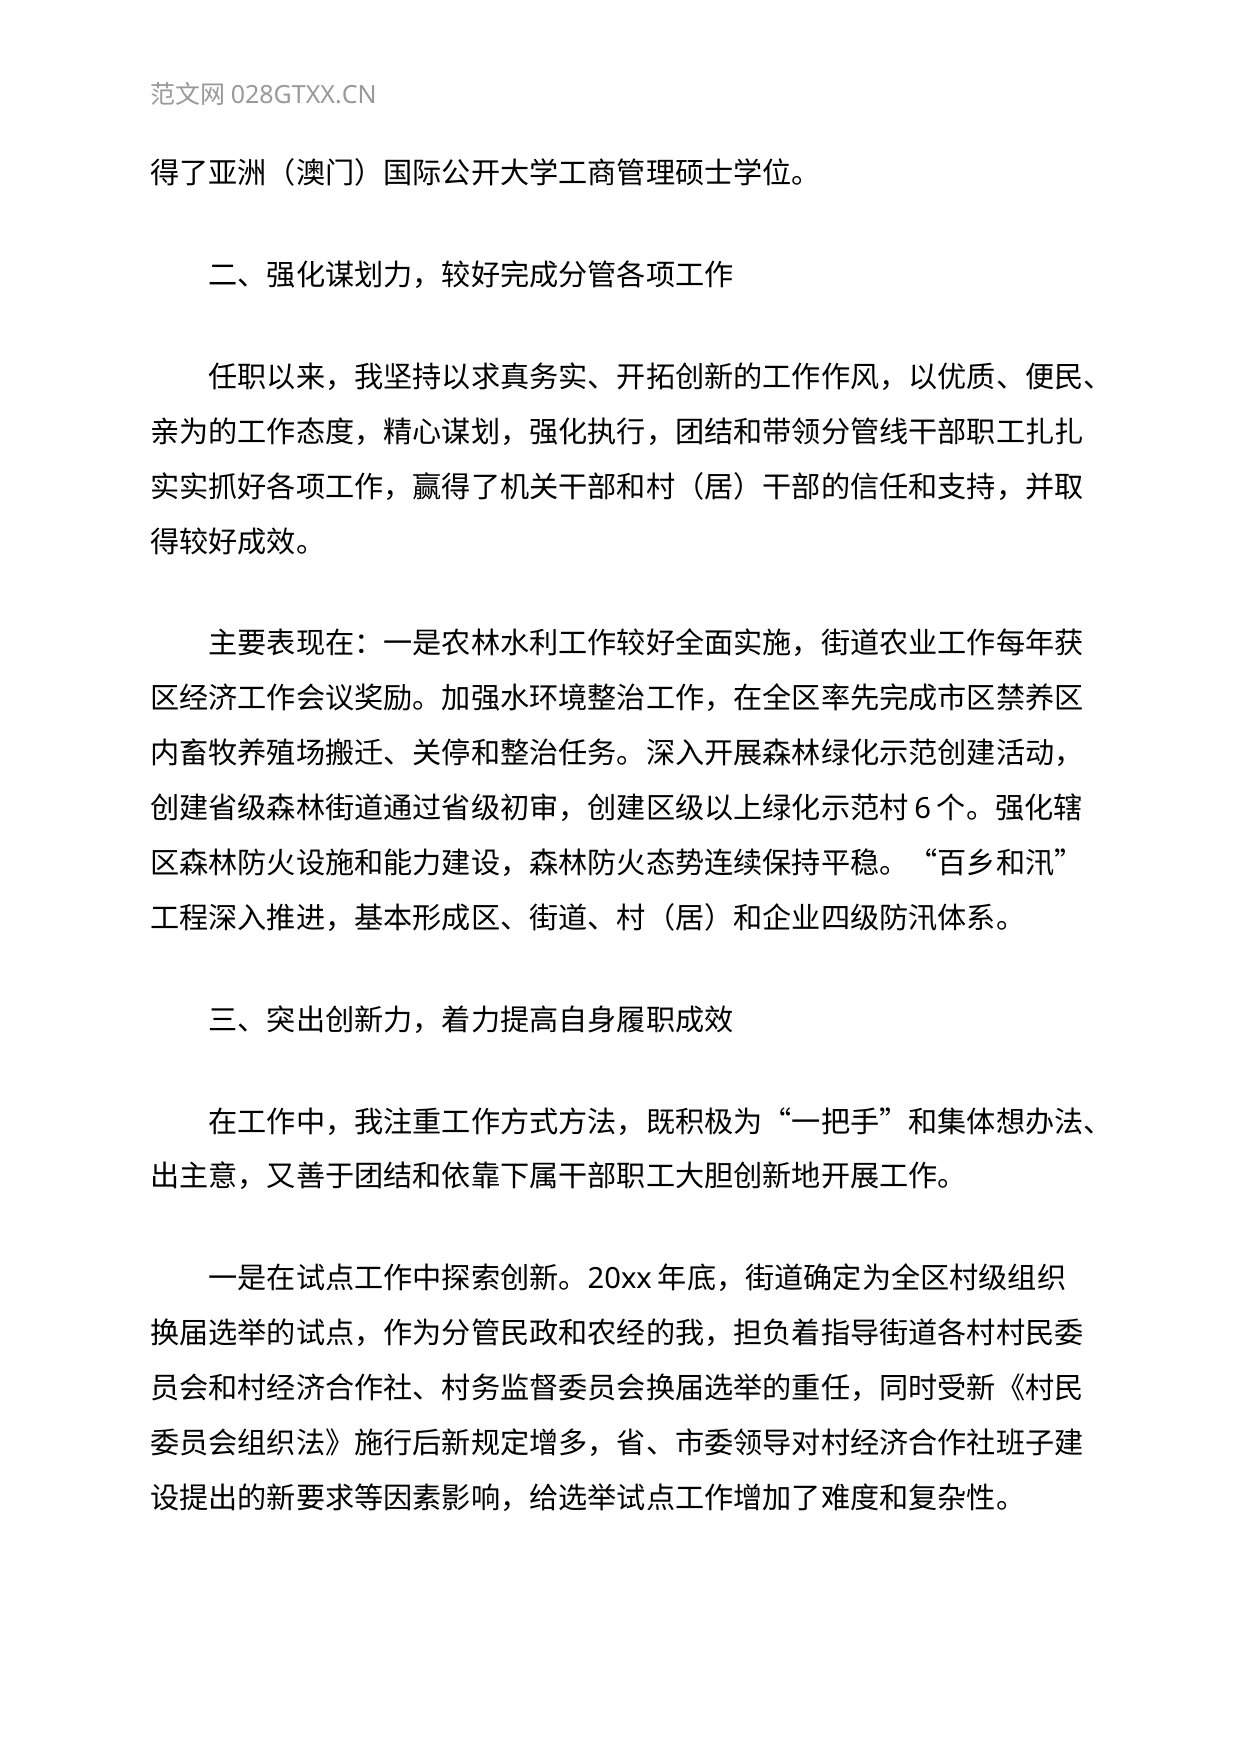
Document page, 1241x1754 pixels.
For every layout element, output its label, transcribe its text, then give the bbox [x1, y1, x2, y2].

text 二、强化谋划力，较好完成分管各项工作 [150, 252, 1090, 294]
text 三、突出创新力，着力提高自身履职成效 [150, 996, 1090, 1039]
text 一是在试点工作中探索创新。20xx年底，街道确定为全区村级组织换届选举的试点，作为分管民政和农经的我，担负着指导街道各村村民委员会和村经济合作社、村务监督委员会换届选举的重任，同时受新《村民委员会组织法》施行后新规定增多，省、市委领导对村经济合作社班子建设提出的新要求等因素影响，给选举试点工作增加了难度和复杂性。 [150, 1255, 1090, 1517]
text 在工作中，我注重工作方式方法，既积极为“一把手”和集体想办法、出主意，又善于团结和依靠下属干部职工大胆创新地开展工作。 [150, 1098, 1090, 1195]
text 任职以来，我坚持以求真务实、开拓创新的工作作风，以优质、便民、亲为的工作态度，精心谋划，强化执行，团结和带领分管线干部职工扎扎实实抓好各项工作，赢得了机关干部和村（居）干部的信任和支持，并取得较好成效。 [150, 353, 1090, 561]
text 主要表现在：一是农林水利工作较好全面实施，街道农业工作每年获区经济工作会议奖励。加强水环境整治工作，在全区率先完成市区禁养区内畜牧养殖场搬迁、关停和整治任务。深入开展森林绿化示范创建活动，创建省级森林街道通过省级初审，创建区级以上绿化示范村6个。强化辖区森林防火设施和能力建设，森林防火态势连续保持平稳。“百乡和汛”工程深入推进，基本形成区、街道、村（居）和企业四级防汛体系。 [150, 620, 1090, 937]
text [150, 150, 1090, 192]
